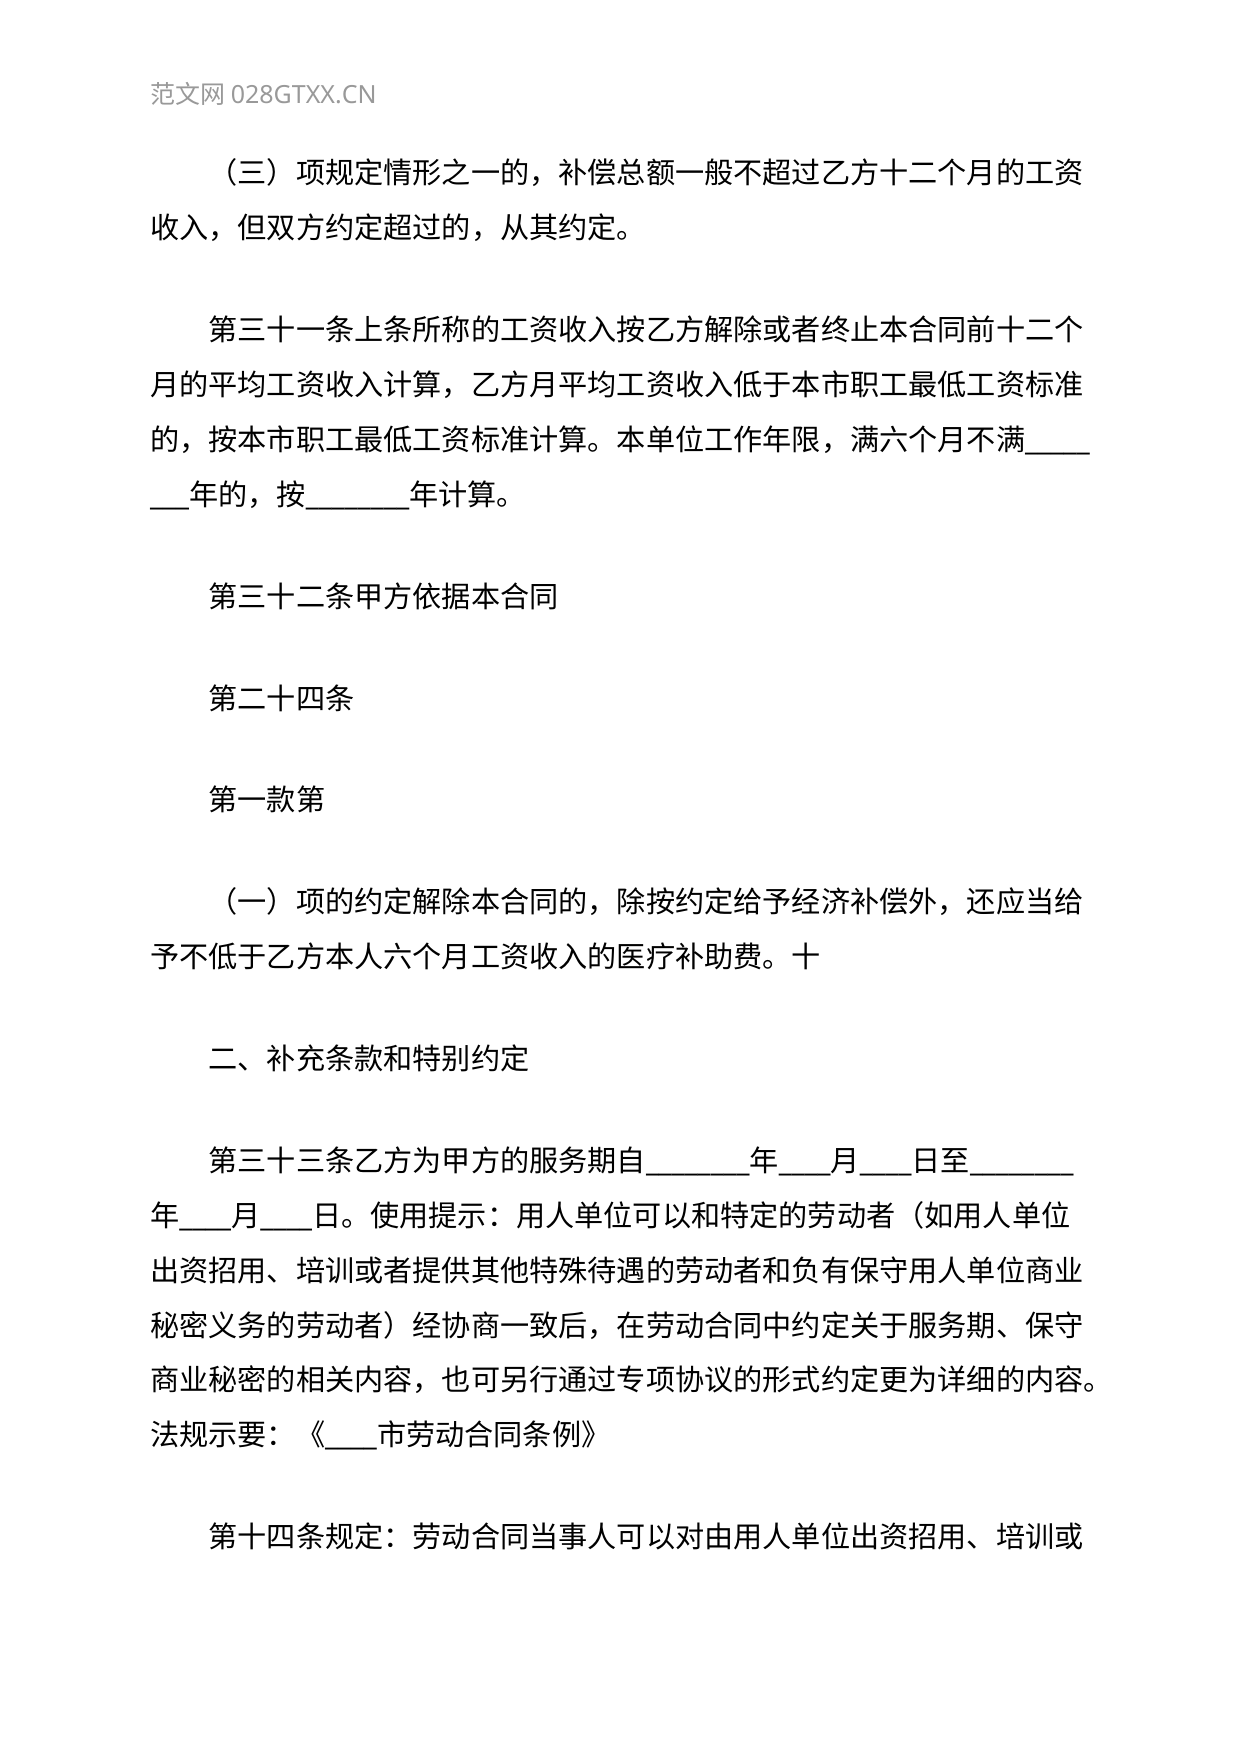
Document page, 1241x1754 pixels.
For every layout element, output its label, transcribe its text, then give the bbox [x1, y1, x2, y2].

text （三）项规定情形之一的，补偿总额一般不超过乙方十二个月的工资收入，但双方约定超过的，从其约定。 [150, 150, 1090, 247]
text 第二十四条 [150, 675, 1090, 717]
text 第三十一条上条所称的工资收入按乙方解除或者终止本合同前十二个月的平均工资收入计算，乙方月平均工资收入低于本市职工最低工资标准的，按本市职工最低工资标准计算。本单位工作年限，满六个月不满________年的，按________年计算。 [150, 307, 1090, 514]
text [150, 1514, 1090, 1556]
text 二、补充条款和特别约定 [150, 1035, 1090, 1078]
text 第三十三条乙方为甲方的服务期自________年____月____日至________年____月____日。使用提示：用人单位可以和特定的劳动者（如用人单位出资招用、培训或者提供其他特殊待遇的劳动者和负有保守用人单位商业秘密义务的劳动者）经协商一致后，在劳动合同中约定关于服务期、保守商业秘密的相关内容，也可另行通过专项协议的形式约定更为详细的内容。法规示要：《____市劳动合同条例》 [150, 1137, 1090, 1454]
text （一）项的约定解除本合同的，除按约定给予经济补偿外，还应当给予不低于乙方本人六个月工资收入的医疗补助费。十 [150, 879, 1090, 976]
text 第一款第 [150, 777, 1090, 819]
text 第三十二条甲方依据本合同 [150, 573, 1090, 616]
